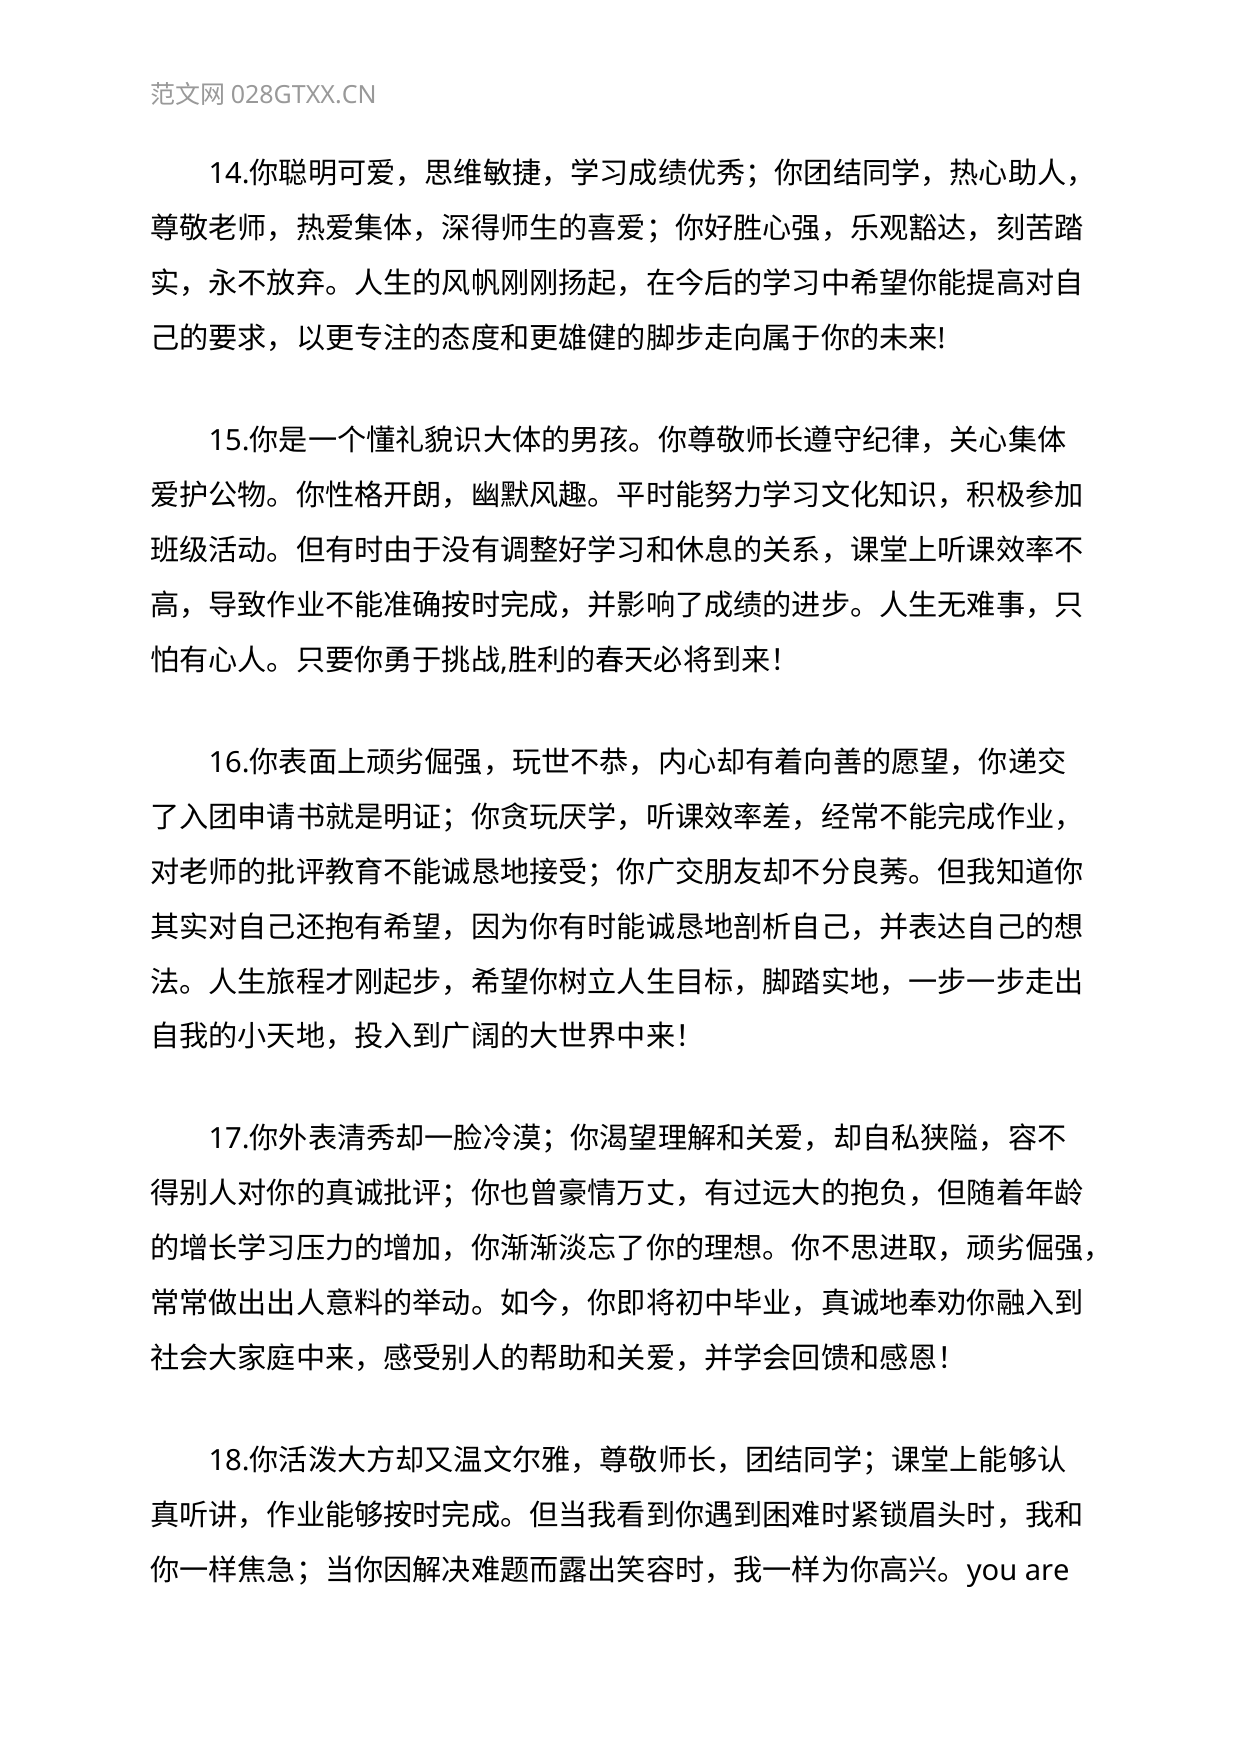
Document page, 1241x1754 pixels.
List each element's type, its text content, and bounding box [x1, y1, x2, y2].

text 15.你是一个懂礼貌识大体的男孩。你尊敬师长遵守纪律，关心集体爱护公物。你性格开朗，幽默风趣。平时能努力学习文化知识，积极参加班级活动。但有时由于没有调整好学习和休息的关系，课堂上听课效率不高，导致作业不能准确按时完成，并影响了成绩的进步。人生无难事，只怕有心人。只要你勇于挑战,胜利的春天必将到来！ [150, 417, 1090, 679]
text 14.你聪明可爱，思维敏捷，学习成绩优秀；你团结同学，热心助人，尊敬老师，热爱集体，深得师生的喜爱；你好胜心强，乐观豁达，刻苦踏实，永不放弃。人生的风帆刚刚扬起，在今后的学习中希望你能提高对自己的要求，以更专注的态度和更雄健的脚步走向属于你的未来! [150, 150, 1090, 357]
text 16.你表面上顽劣倔强，玩世不恭，内心却有着向善的愿望，你递交了入团申请书就是明证；你贪玩厌学，听课效率差，经常不能完成作业，对老师的批评教育不能诚恳地接受；你广交朋友却不分良莠。但我知道你其实对自己还抱有希望，因为你有时能诚恳地剖析自己，并表达自己的想法。人生旅程才刚起步，希望你树立人生目标，脚踏实地，一步一步走出自我的小天地，投入到广阔的大世界中来！ [150, 738, 1090, 1055]
text 17.你外表清秀却一脸冷漠；你渴望理解和关爱，却自私狭隘，容不得别人对你的真诚批评；你也曾豪情万丈，有过远大的抱负，但随着年龄的增长学习压力的增加，你渐渐淡忘了你的理想。你不思进取，顽劣倔强，常常做出出人意料的举动。如今，你即将初中毕业，真诚地奉劝你融入到社会大家庭中来，感受别人的帮助和关爱，并学会回馈和感恩！ [150, 1115, 1090, 1377]
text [150, 1436, 1090, 1588]
